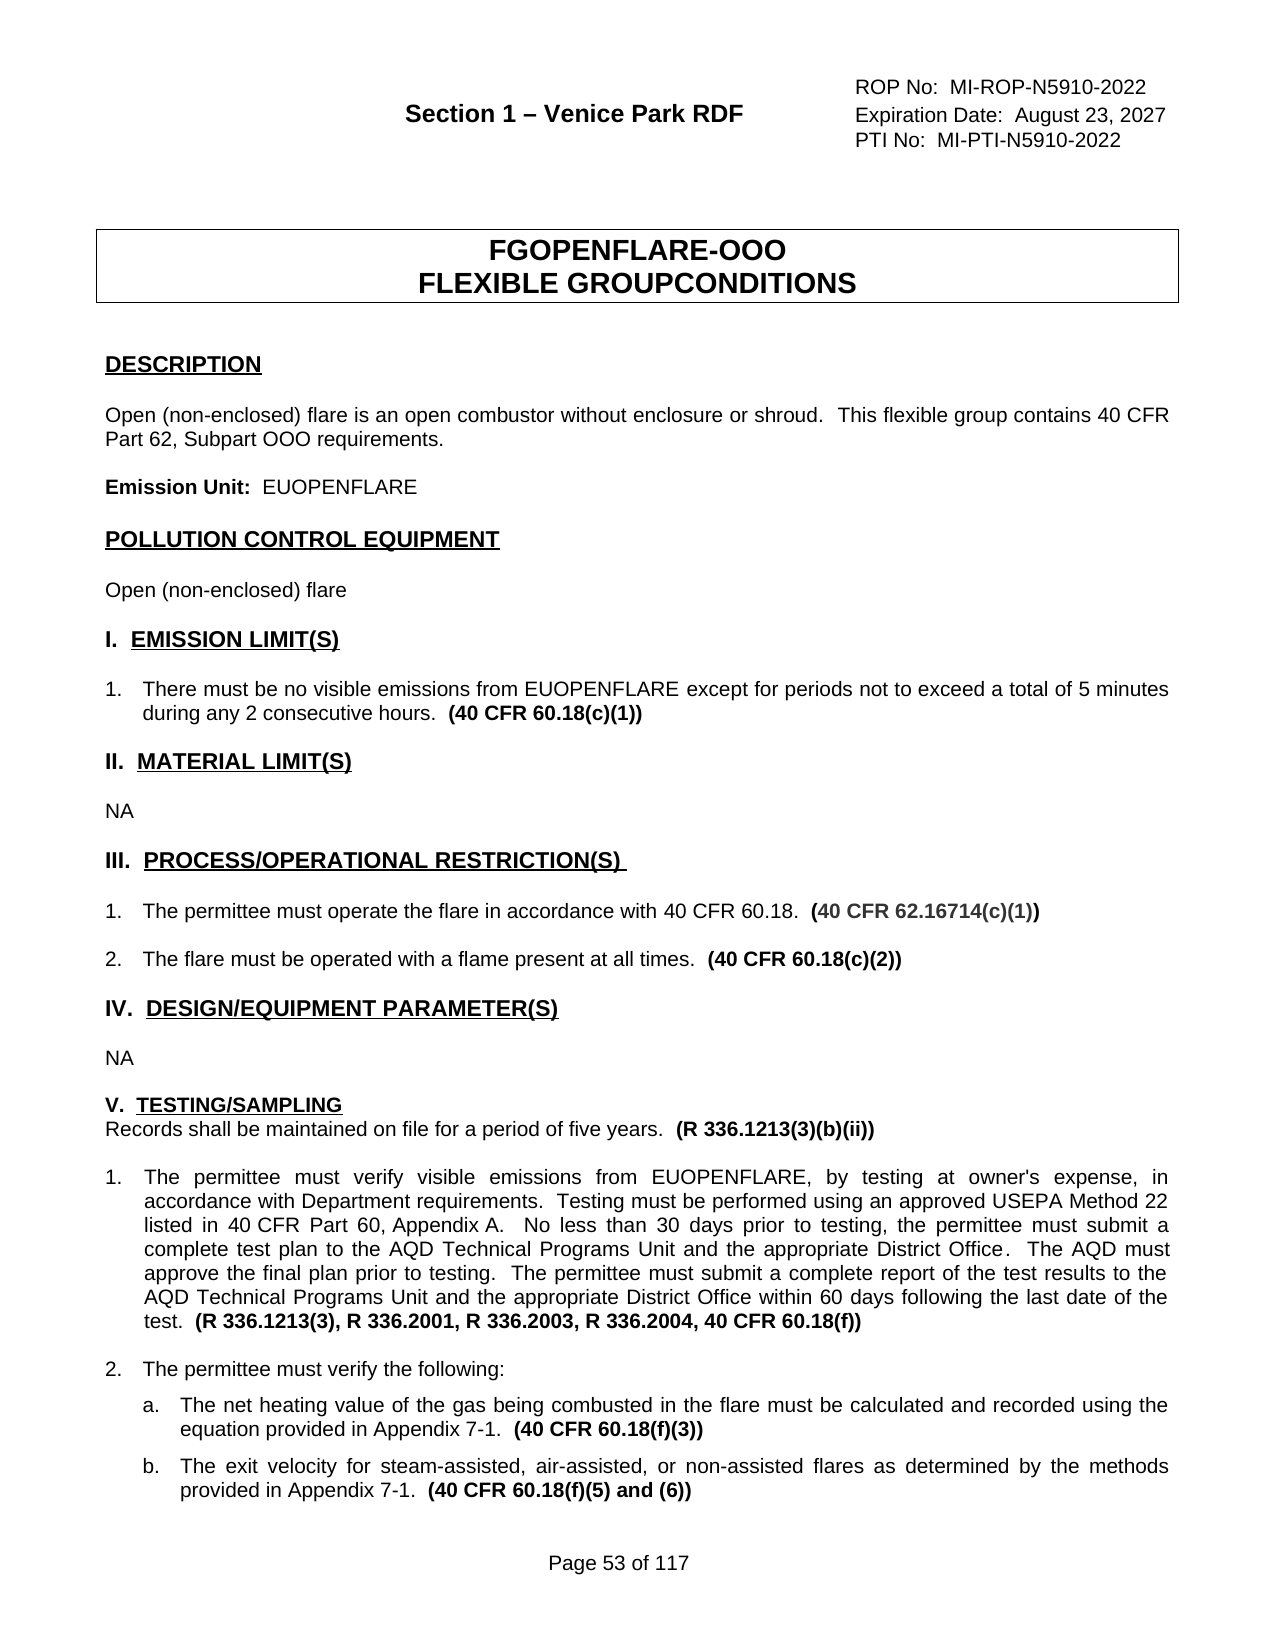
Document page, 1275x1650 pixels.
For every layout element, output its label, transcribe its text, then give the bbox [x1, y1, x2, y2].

text I. EMISSION LIMIT(S) [105, 626, 1170, 652]
text Records shall be maintained on file for a period of five years. (R 336.1213(3)(b)(ii)) [105, 1117, 1170, 1141]
list The flare must be operated with a flame present at all times. (40 CFR 60.18(c)(2)) [105, 947, 1170, 971]
list The permittee must verify the following: [105, 1357, 1170, 1381]
list NA [105, 1045, 1170, 1069]
text NA [105, 799, 1170, 823]
list The permittee must operate the flare in accordance with 40 CFR 60.18. (40 CFR 62.16714(c)(1)) [105, 899, 818, 923]
text Emission Unit: EUOPENFLARE [105, 475, 1170, 499]
subtitle FGOPENFLARE-OOO [97, 230, 1178, 263]
text DESCRIPTION [105, 351, 1170, 377]
text II. MATERIAL LIMIT(S) [105, 748, 1170, 775]
text III. PROCESS/OPERATIONAL RESTRICTION(S) [105, 847, 1170, 873]
text FLEXIBLE GROUPCONDITIONS [97, 263, 1178, 302]
list There must be no visible emissions from EUOPENFLARE except for periods not to exceed a total of 5 minutes during any 2 consecutive hours. (40 CFR 60.18(c)(1)) [105, 676, 1170, 724]
text V. TESTING/SAMPLING [105, 1093, 1170, 1117]
text IV. DESIGN/EQUIPMENT PARAMETER(S) [105, 995, 1170, 1021]
text Open (non-enclosed) flare is an open combustor without enclosure or shroud. This flexible group contains 40 CFR Part 62, Subpart OOO requirements. [105, 403, 1170, 451]
list The net heating value of the gas being combusted in the flare must be calculated and recorded using the equation provided in Appendix 7-1. (40 CFR 60.18(f)(3)) [142, 1393, 1170, 1441]
text POLLUTION CONTROL EQUIPMENT [105, 526, 1170, 552]
list The exit velocity for steam-assisted, air-assisted, or non-assisted flares as determined by the methods provided in Appendix 7-1. (40 CFR 60.18(f)(5) and (6)) [142, 1454, 1170, 1502]
text 1. The permittee must verify visible emissions from EUOPENFLARE, by testing at owner's expense, in accordance with Department requirements. Testing must be performed using an approved USEPA Method 22 listed in 40 CFR Part 60, Appendix A. No less than 30 days prior to testing, the permittee must submit a complete test plan to the AQD Technical Programs Unit and the appropriate District Office. The AQD must approve the final plan prior to testing. The permittee must submit a complete report of the test results to the AQD Technical Programs Unit and the appropriate District Office within 60 days following the last date of the test. (R 336.1213(3), R 336.2001, R 336.2003, R 336.2004, 40 CFR 60.18(f)) [105, 1165, 1170, 1333]
text Open (non-enclosed) flare [105, 578, 1170, 602]
